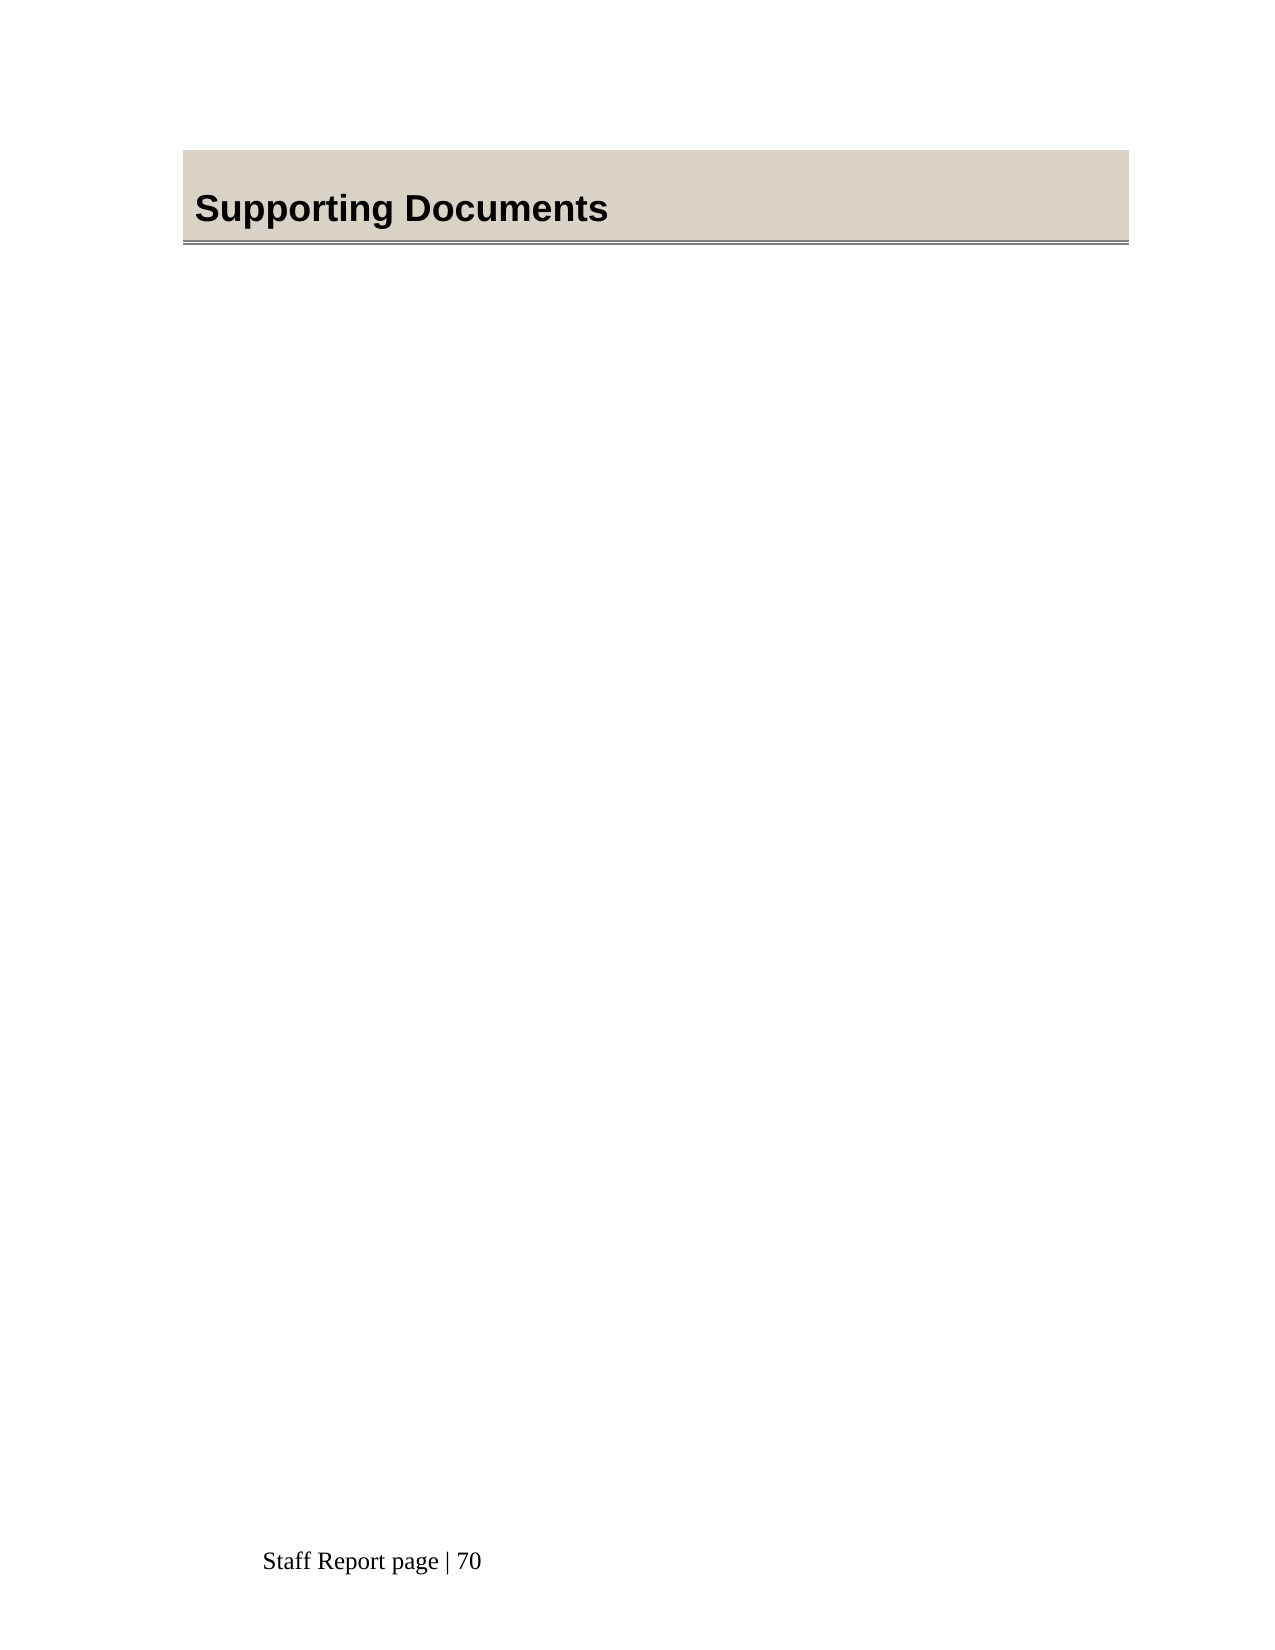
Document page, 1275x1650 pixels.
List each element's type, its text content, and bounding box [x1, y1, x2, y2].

table_header Supporting Documents [183, 150, 1129, 240]
